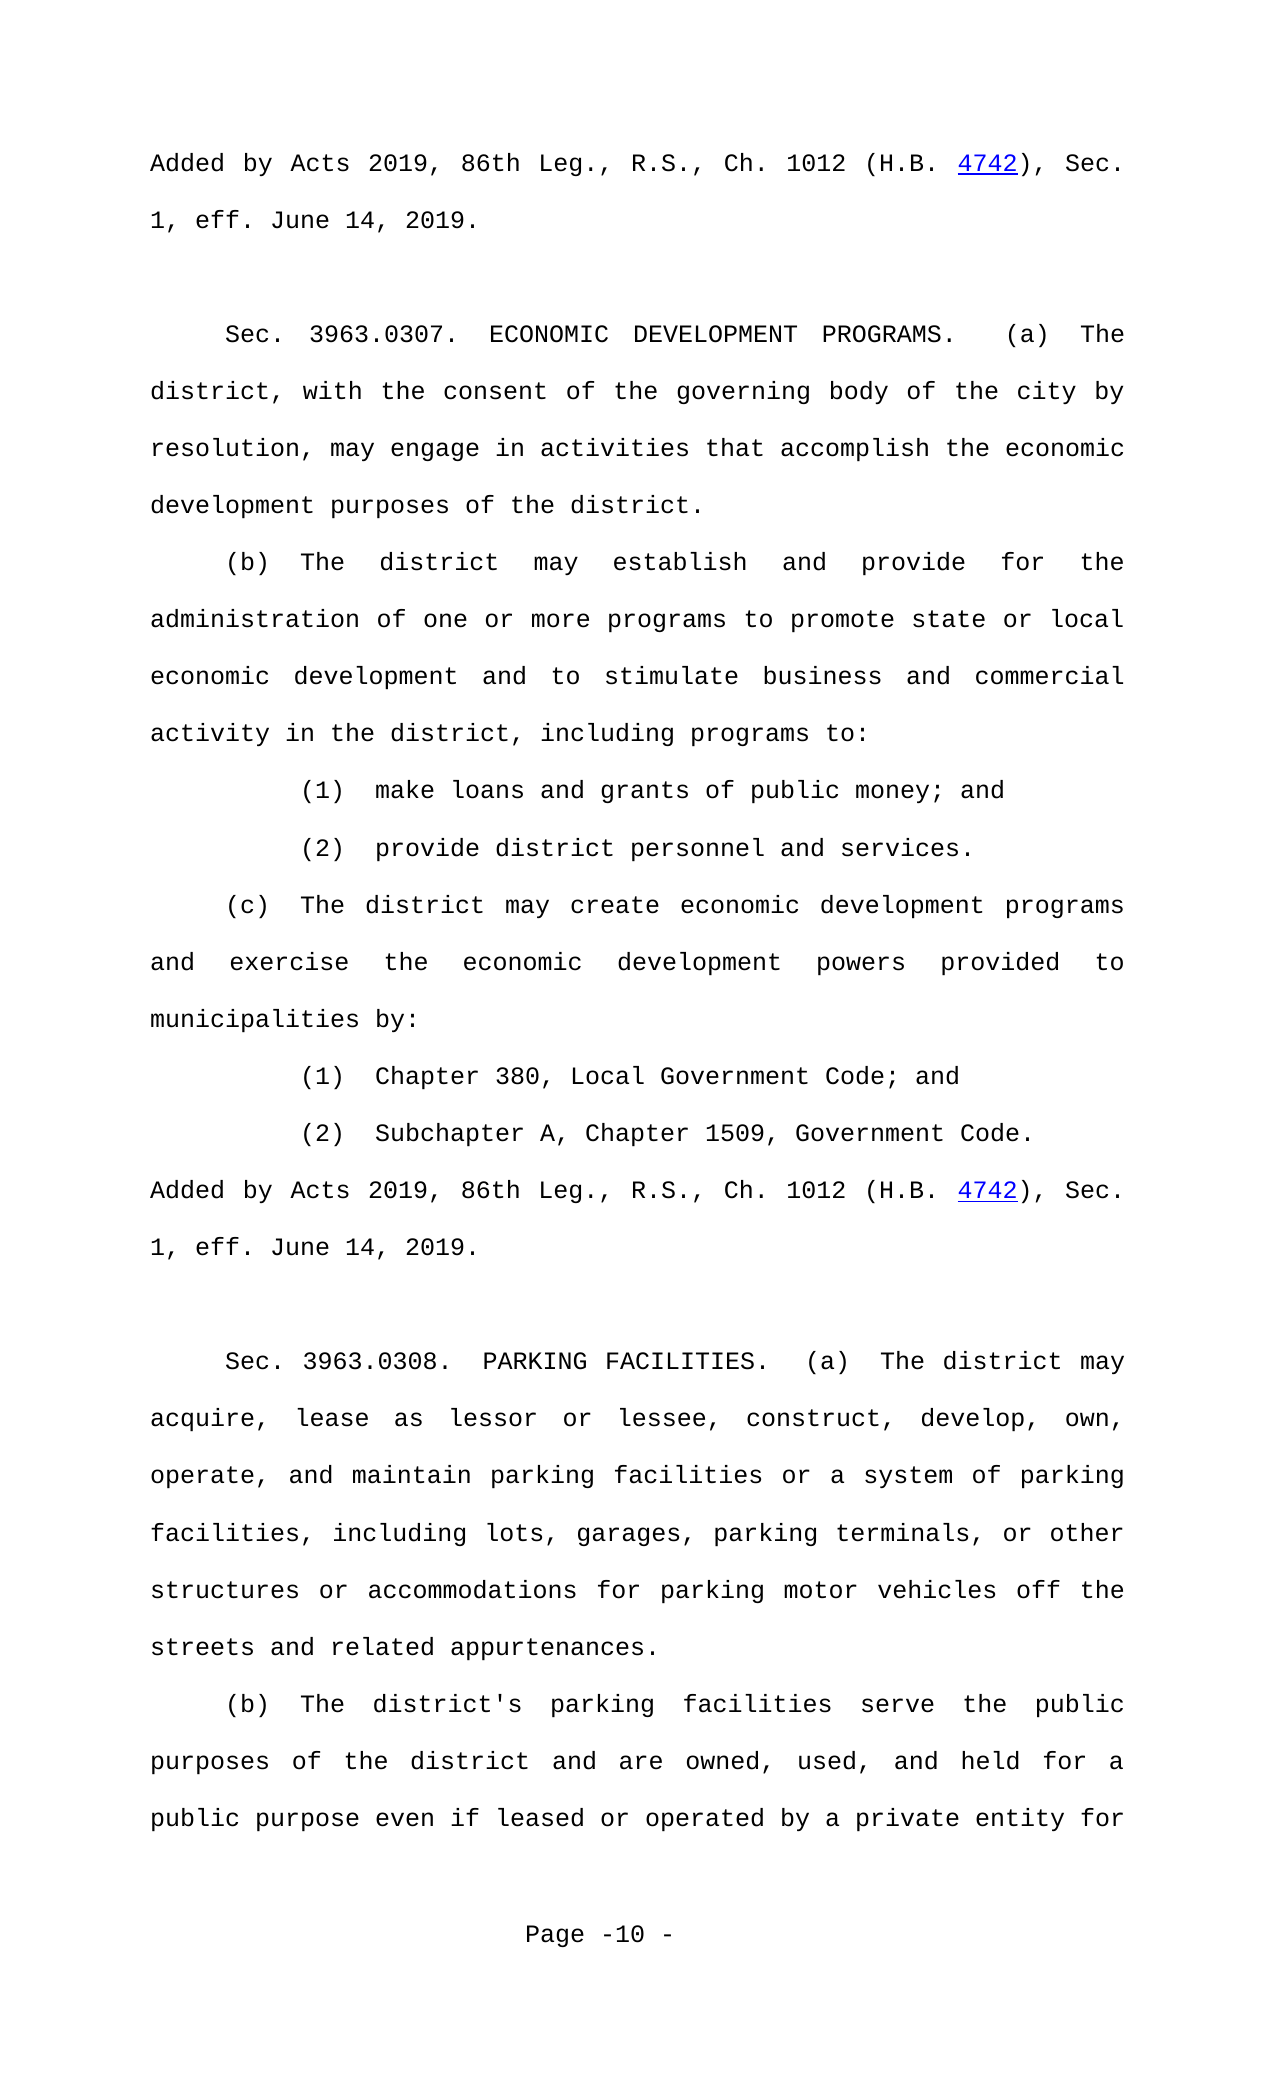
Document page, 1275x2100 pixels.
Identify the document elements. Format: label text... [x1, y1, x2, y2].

text (2) provide district personnel and services. [150, 835, 1125, 863]
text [150, 1691, 1125, 1834]
text (c) The district may create economic development programs and exercise the economic development powers provided to municipalities by: [150, 892, 1125, 1035]
text Added by Acts 2019, 86th Leg., R.S., Ch. 1012 (H.B. 4742), Sec. 1, eff. June 14, 2019. [150, 150, 1125, 236]
text Added by Acts 2019, 86th Leg., R.S., Ch. 1012 (H.B. 4742), Sec. 1, eff. June 14, 2019. [150, 1177, 1125, 1263]
text Sec. 3963.0308. PARKING FACILITIES. (a) The district may acquire, lease as lessor or lessee, construct, develop, own, operate, and maintain parking facilities or a system of parking facilities, including lots, garages, parking terminals, or other structures or accommodations for parking motor vehicles off the streets and related appurtenances. [150, 1349, 1125, 1663]
text (1) make loans and grants of public money; and [150, 778, 1125, 806]
text (b) The district may establish and provide for the administration of one or more programs to promote state or local economic development and to stimulate business and commercial activity in the district, including programs to: [150, 549, 1125, 749]
text (1) Chapter 380, Local Government Code; and [150, 1063, 1125, 1092]
text (2) Subchapter A, Chapter 1509, Government Code. [150, 1120, 1125, 1149]
text Sec. 3963.0307. ECONOMIC DEVELOPMENT PROGRAMS. (a) The district, with the consent of the governing body of the city by resolution, may engage in activities that accomplish the economic development purposes of the district. [150, 321, 1125, 521]
